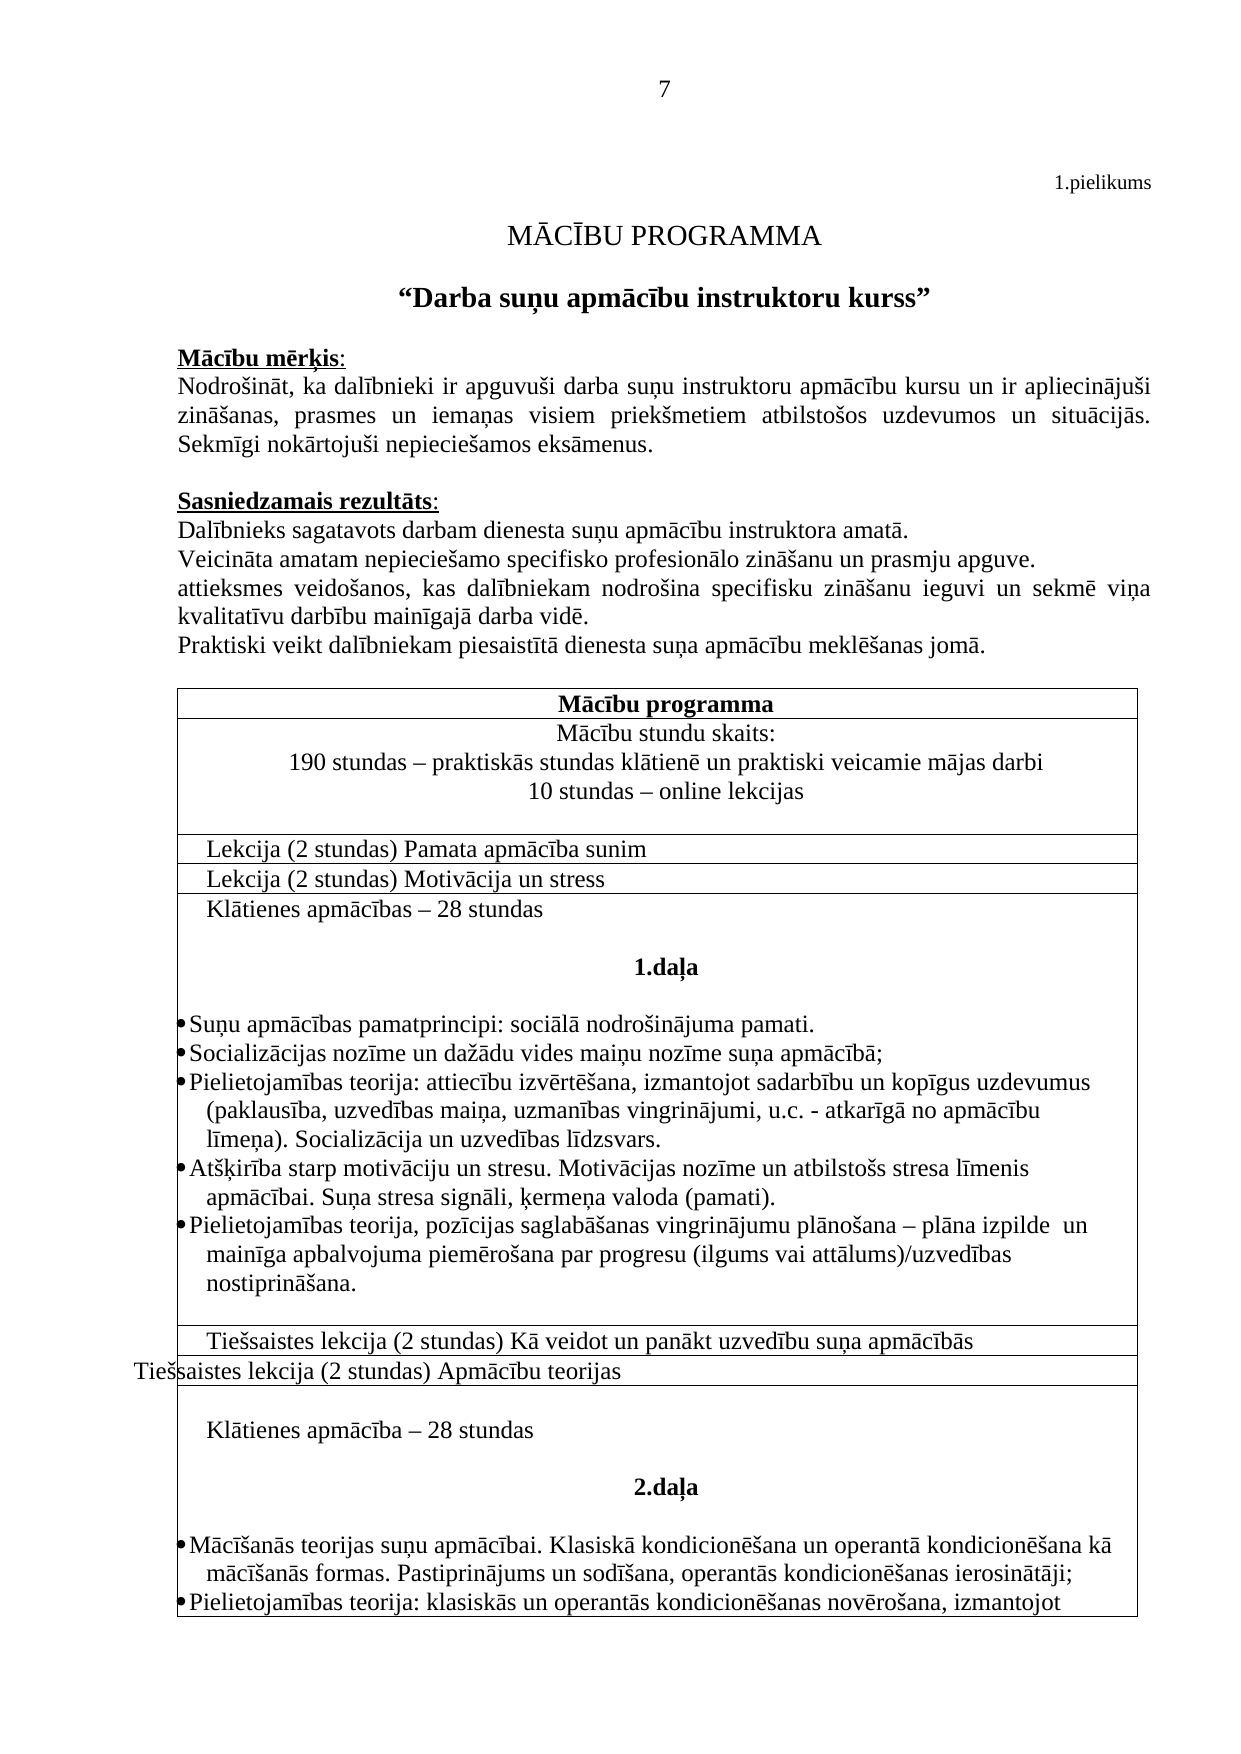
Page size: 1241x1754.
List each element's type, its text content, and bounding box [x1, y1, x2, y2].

table_cell Klātienes apmācības – 28 stundas 1.daļa Suņu apmācības pamatprincipi: sociālā nodrošinājuma pamati. Socializācijas nozīme un dažādu vides maiņu nozīme suņa apmācībā; Pielietojamības teorija: attiecību izvērtēšana, izmantojot sadarbību un kopīgus uzdevumus (paklausība, uzvedības maiņa, uzmanības vingrinājumi, u.c. - atkarīgā no apmācību līmeņa). Socializācija un uzvedības līdzsvars. Atšķirība starp motivāciju un stresu. Motivācijas nozīme un atbilstošs stresa līmenis apmācībai. Suņa stresa signāli, ķermeņa valoda (pamati). Pielietojamības teorija, pozīcijas saglabāšanas vingrinājumu plānošana – plāna izpilde un mainīga apbalvojuma piemērošana par progresu (ilgums vai attālums)/uzvedības nostiprināšana. [178, 894, 1137, 1325]
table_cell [178, 1386, 1137, 1616]
text “Darba suņu apmācību instruktoru kurss” [177, 280, 1152, 314]
text Mācību mērķis: [177, 343, 1152, 371]
text Sasniedzamais rezultāts: [177, 486, 1152, 515]
table_cell Lekcija (2 stundas) Pamata apmācība sunim [178, 835, 1137, 863]
text Veicināta amatam nepieciešamo specifisko profesionālo zināšanu un prasmju apguve. [177, 544, 1152, 573]
table_cell Tiešsaistes lekcija (2 stundas) Apmācību teorijas [178, 1356, 1137, 1385]
table_cell Lekcija (2 stundas) Motivācija un stress [178, 864, 1137, 893]
table_cell Tiešsaistes lekcija (2 stundas) Kā veidot un panākt uzvedību suņa apmācībās [178, 1326, 1137, 1355]
table_header Mācību programma [178, 689, 1137, 717]
text Dalībnieks sagatavots darbam dienesta suņu apmācību instruktora amatā. [177, 515, 1152, 544]
text attieksmes veidošanos, kas dalībniekam nodrošina specifisku zināšanu ieguvi un sekmē viņa kvalitatīvu darbību mainīgajā darba vidē. [177, 573, 1152, 630]
text Praktiski veikt dalībniekam piesaistītā dienesta suņa apmācību meklēšanas jomā. [177, 630, 1152, 659]
table_cell Mācību stundu skaits: 190 stundas – praktiskās stundas klātienē un praktiski veicamie mājas darbi 10 stundas – online lekcijas [178, 719, 1137, 833]
text MĀCĪBU PROGRAMMA [177, 218, 1152, 252]
text Nodrošināt, ka dalībnieki ir apguvuši darba suņu instruktoru apmācību kursu un ir apliecinājuši zināšanas, prasmes un iemaņas visiem priekšmetiem atbilstošos uzdevumos un situācijās. Sekmīgi nokārtojuši nepieciešamos eksāmenus. [177, 371, 1152, 458]
text 1.pielikums [177, 170, 1152, 194]
